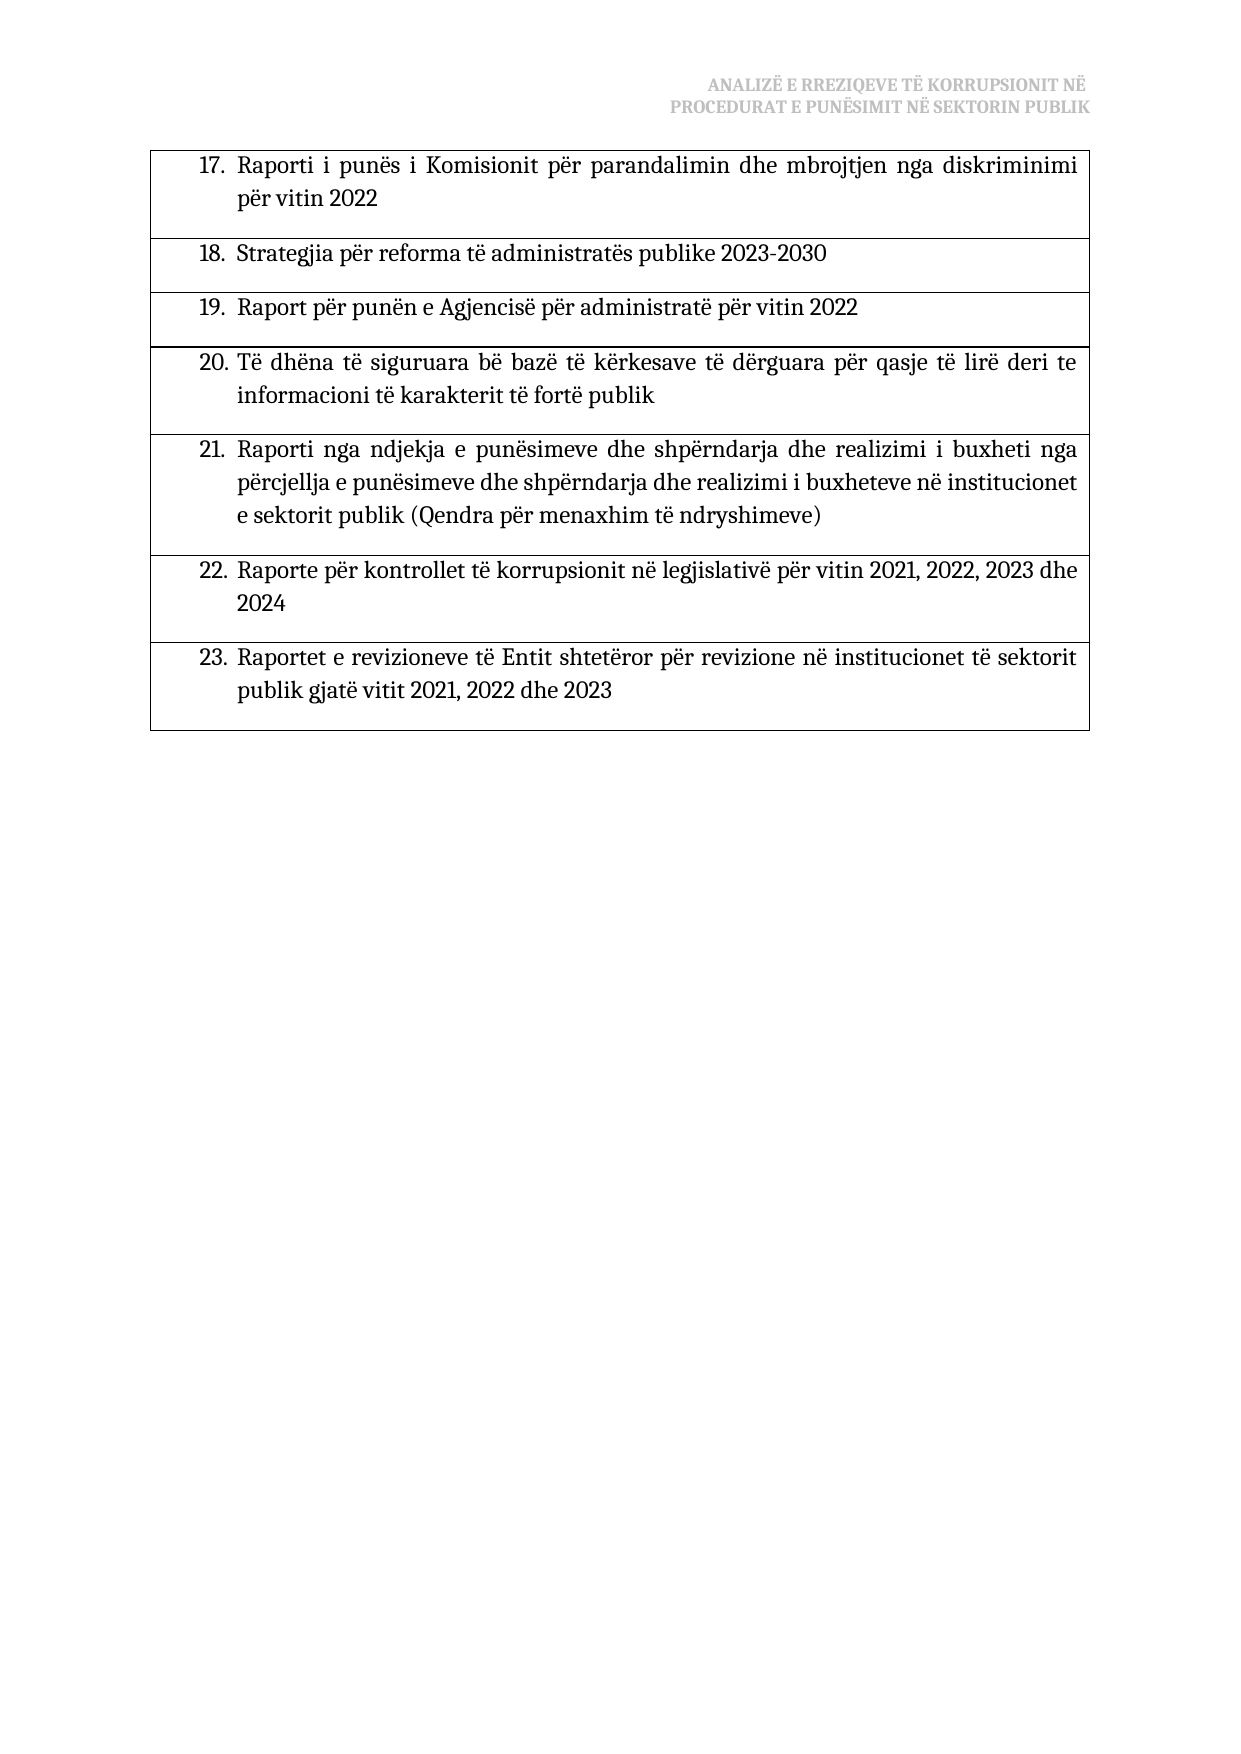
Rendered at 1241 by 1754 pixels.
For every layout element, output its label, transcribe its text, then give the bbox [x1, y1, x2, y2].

table_cell Strategjia për reforma të administratës publike 2023-2030 [151, 239, 1089, 292]
table_cell Raporti i punës i Komisionit për parandalimin dhe mbrojtjen nga diskriminimi për vitin 2022 [151, 151, 1089, 237]
table_cell Raporte për kontrollet të korrupsionit në legjislativë për vitin 2021, 2022, 2023 dhe 2024 [151, 556, 1089, 642]
table_cell Të dhëna të siguruara bë bazë të kërkesave të dërguara për qasje të lirë deri te informacioni të karakterit të fortë publik [151, 348, 1089, 434]
table_cell Raport për punën e Agjencisë për administratë për vitin 2022 [151, 293, 1089, 346]
table_cell Raporti nga ndjekja e punësimeve dhe shpërndarja dhe realizimi i buxheti nga përcjellja e punësimeve dhe shpërndarja dhe realizimi i buxheteve në institucionet e sektorit publik (Qendra për menaxhim të ndryshimeve) [151, 435, 1089, 554]
table_cell Raportet e revizioneve të Entit shtetëror për revizione në institucionet të sektorit publik gjatë vitit 2021, 2022 dhe 2023 [151, 643, 1089, 729]
